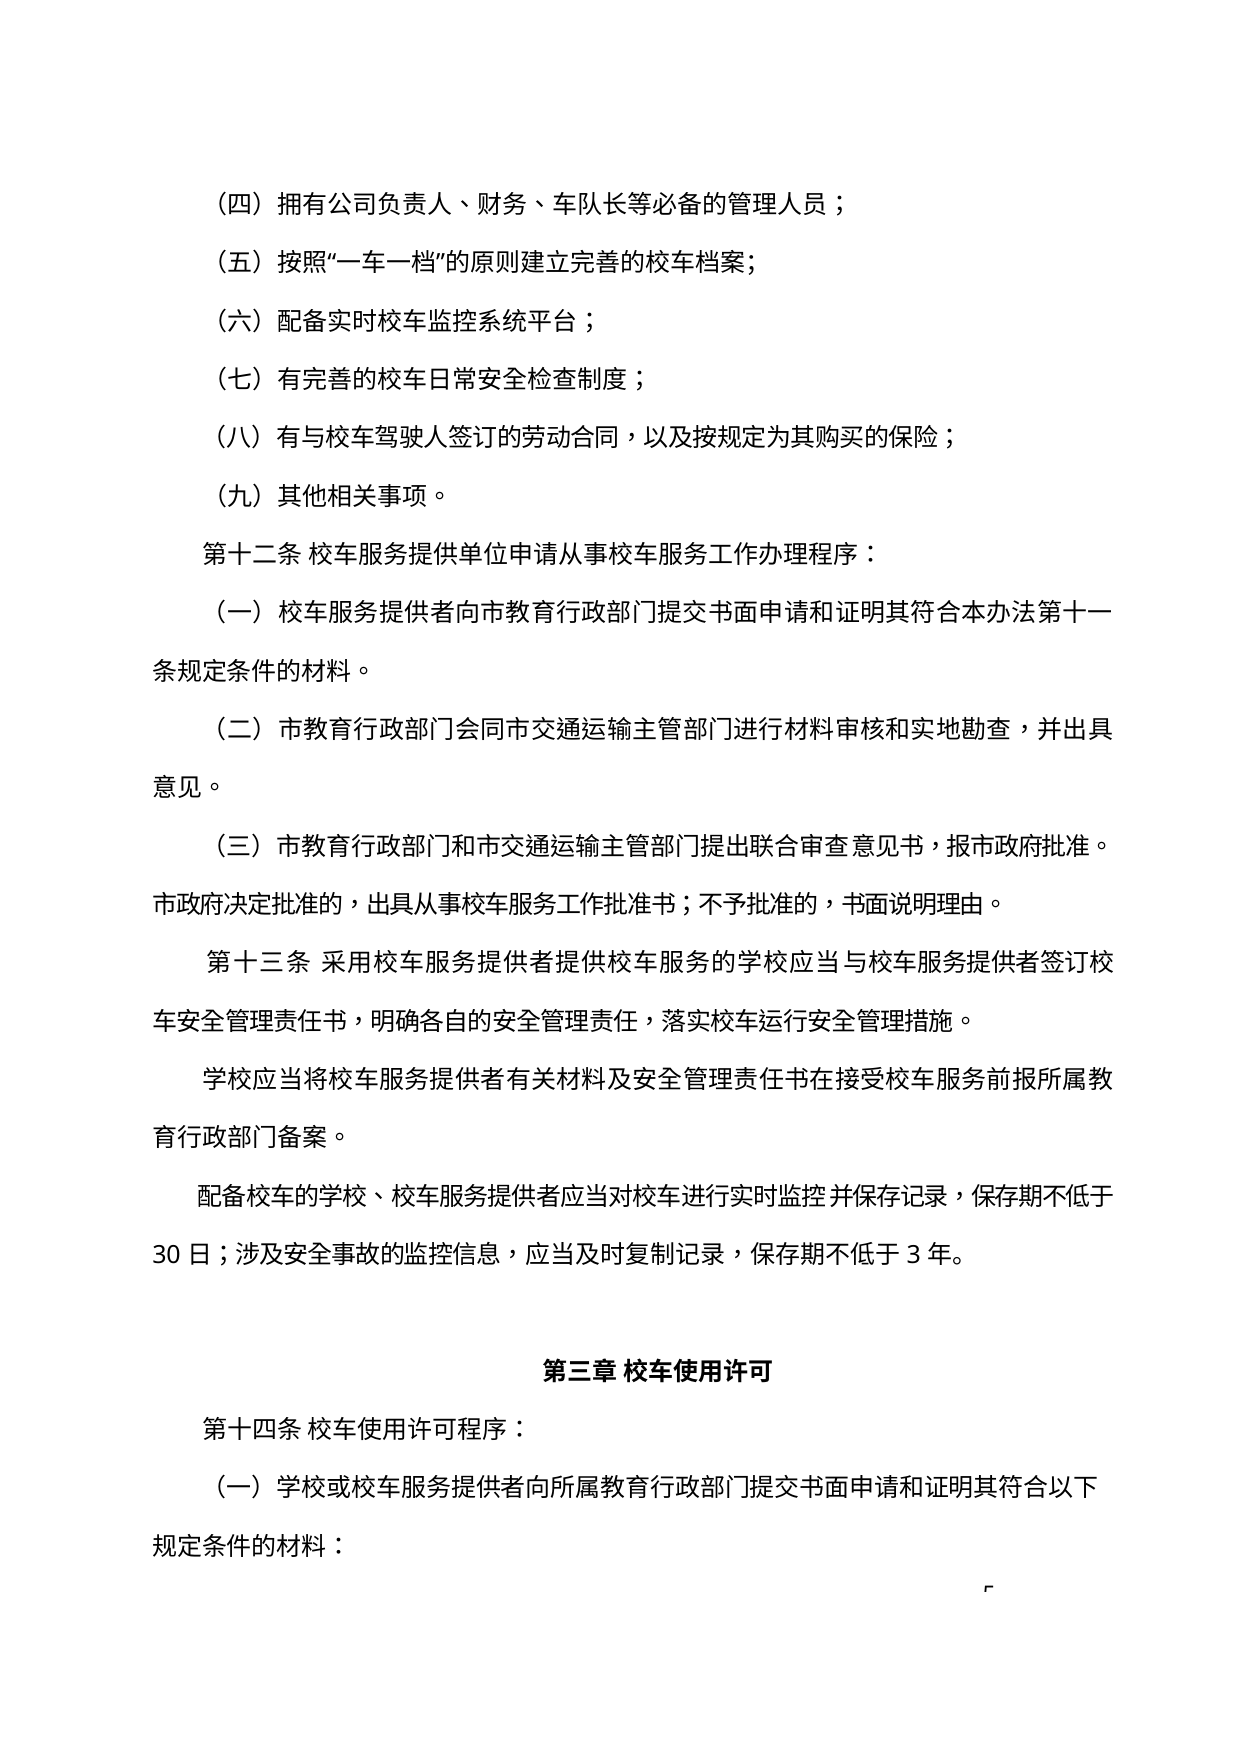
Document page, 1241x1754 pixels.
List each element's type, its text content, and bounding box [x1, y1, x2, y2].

text （三）市教育行政部门和市交通运输主管部门提出联合审查意见书，报市政府批准。市政府决定批准的，出具从事校车服务工作批准书；不予批准的，书面说明理由。 [152, 808, 1115, 925]
text （二）市教育行政部门会同市交通运输主管部门进行材料审核和实地勘查，并出具意见。 [152, 692, 1115, 808]
text （一）学校或校车服务提供者向所属教育行政部门提交书面申请和证明其符合以下规定条件的材料： [152, 1450, 1115, 1567]
text 学校应当将校车服务提供者有关材料及安全管理责任书在接受校车服务前报所属教育行政部门备案。 [152, 1042, 1115, 1158]
text 第十三条 采用校车服务提供者提供校车服务的学校应当与校车服务提供者签订校车安全管理责任书，明确各自的安全管理责任，落实校车运行安全管理措施。 [152, 925, 1115, 1042]
text （四）拥有公司负责人、财务、车队长等必备的管理人员； [152, 167, 1115, 225]
text （七）有完善的校车日常安全检查制度； [152, 342, 1115, 400]
list 第十四条 校车使用许可程序： [152, 1392, 1115, 1450]
text （八）有与校车驾驶人签订的劳动合同，以及按规定为其购买的保险； [152, 400, 1115, 458]
text （九）其他相关事项。 [152, 458, 1115, 517]
text 第十二条 校车服务提供单位申请从事校车服务工作办理程序： [152, 517, 1115, 575]
text 配备校车的学校、校车服务提供者应当对校车进行实时监控并保存记录，保存期不低于 30 日；涉及安全事故的监控信息，应当及时复制记录，保存期不低于 3 年。 [152, 1158, 1115, 1275]
text （六）配备实时校车监控系统平台； [152, 283, 1115, 342]
list 第三章 校车使用许可 [152, 1333, 1115, 1392]
text （五）按照“一车一档”的原则建立完善的校车档案； [152, 225, 1115, 283]
text （一）校车服务提供者向市教育行政部门提交书面申请和证明其符合本办法第十一条规定条件的材料。 [152, 575, 1115, 692]
